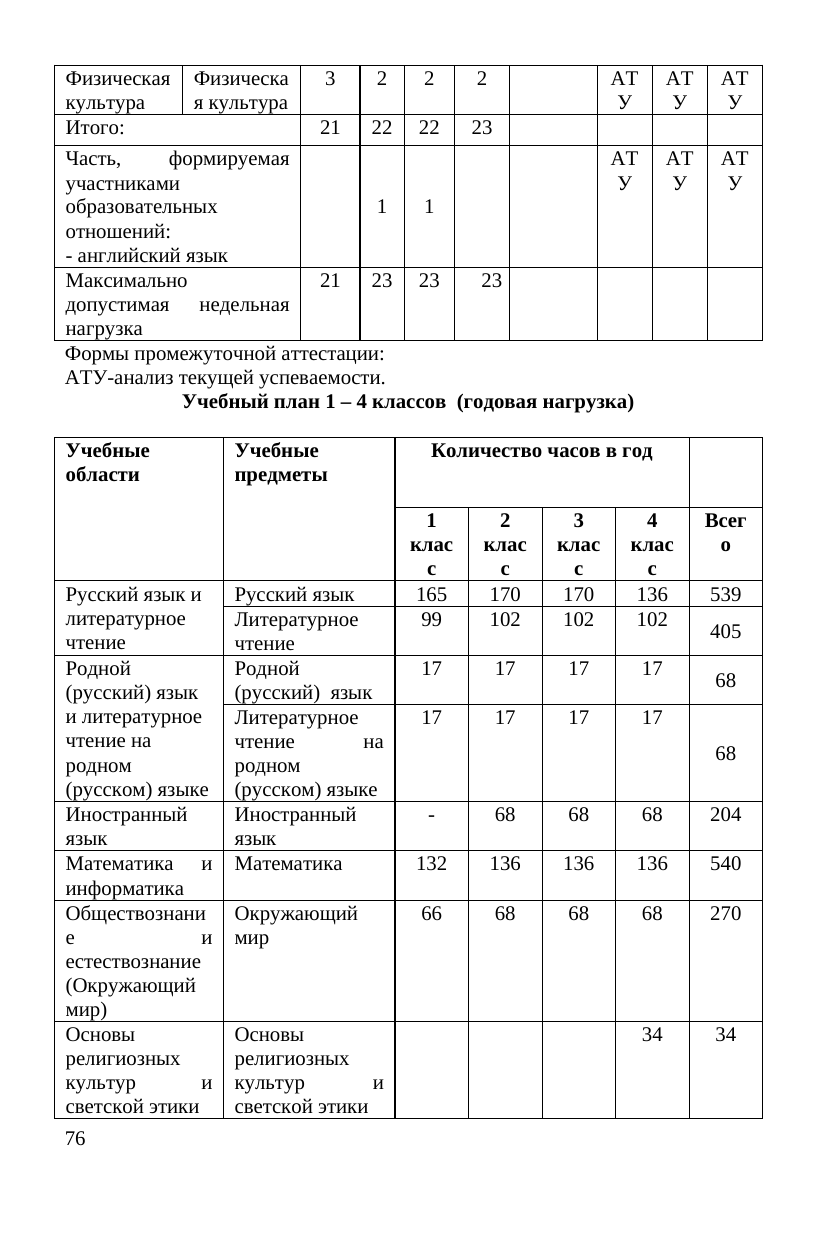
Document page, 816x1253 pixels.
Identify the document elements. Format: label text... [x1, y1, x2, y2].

table_cell 21 [301, 268, 359, 340]
table_cell 34 [616, 1022, 689, 1118]
table_cell [510, 268, 597, 340]
table_cell 17 [396, 656, 468, 704]
table_cell 1 [361, 146, 404, 267]
table_cell 17 [616, 705, 689, 801]
table_cell 540 [690, 851, 762, 899]
table_cell 66 [396, 901, 468, 1021]
table_cell [396, 1022, 468, 1118]
table_cell АТУ [708, 146, 762, 267]
table_cell 23 [455, 115, 509, 145]
table_cell 165 [396, 581, 468, 606]
table_cell 102 [469, 607, 542, 655]
table_cell Часть, формируемая участниками образовательных отношений: - английский язык [55, 146, 300, 267]
table_cell 99 [396, 607, 468, 655]
table_cell АТУ [653, 66, 707, 114]
table_cell 170 [469, 581, 542, 606]
table_cell Основы религиозных культур и светской этики [55, 1022, 223, 1118]
table_cell Всего [690, 508, 762, 580]
table_cell 22 [361, 115, 404, 145]
table_cell 3 [301, 66, 359, 114]
table_cell 17 [396, 705, 468, 801]
table_header [690, 438, 762, 507]
table_cell 17 [469, 705, 542, 801]
table_cell 1 класс [396, 508, 468, 580]
table_cell Математика и информатика [55, 851, 223, 899]
table_cell Литературное чтение [224, 607, 394, 655]
table_cell [598, 268, 652, 340]
table_cell 136 [469, 851, 542, 899]
table_header Учебные предметы [224, 438, 394, 580]
table_cell Иностранный язык [224, 802, 394, 850]
table_cell 136 [616, 581, 689, 606]
table_cell 68 [543, 802, 615, 850]
table_cell 23 [361, 268, 404, 340]
table_cell Родной (русский) язык [224, 656, 394, 704]
table_cell АТУ [653, 146, 707, 267]
table_cell - [396, 802, 468, 850]
table_cell АТУ [708, 66, 762, 114]
table_cell 17 [616, 656, 689, 704]
table_cell 170 [543, 581, 615, 606]
table_cell 3 класс [543, 508, 615, 580]
table_cell 270 [690, 901, 762, 1021]
table_cell [510, 115, 597, 145]
table_cell 136 [616, 851, 689, 899]
table_cell 34 [690, 1022, 762, 1118]
table_cell 132 [396, 851, 468, 899]
table_header Учебные области [55, 438, 223, 580]
table_header Количество часов в год [396, 438, 689, 507]
table_cell 21 [301, 115, 359, 145]
table_cell [510, 146, 597, 267]
table_cell [469, 1022, 542, 1118]
table_cell Родной (русский) язык и литературное чтение на родном (русском) языке [55, 656, 223, 801]
text АТУ-анализ текущей успеваемости. [64, 365, 751, 389]
table_cell Физическая культура [55, 66, 182, 114]
table_cell 102 [616, 607, 689, 655]
text Учебный план 1 – 4 классов (годовая нагрузка) [64, 389, 751, 413]
table_cell [708, 268, 762, 340]
table_cell 539 [690, 581, 762, 606]
table_cell 136 [543, 851, 615, 899]
table_cell [653, 268, 707, 340]
table_cell [543, 1022, 615, 1118]
table_cell 102 [543, 607, 615, 655]
table_cell Русский язык и литературное чтение [55, 581, 223, 655]
table_cell Иностранный язык [55, 802, 223, 850]
table_cell [708, 115, 762, 145]
table_cell [598, 115, 652, 145]
table_cell 68 [690, 656, 762, 704]
table_cell [455, 146, 509, 267]
text Формы промежуточной аттестации: [64, 341, 751, 365]
table_cell Русский язык [224, 581, 394, 606]
table_cell 68 [469, 802, 542, 850]
table_cell Математика [224, 851, 394, 899]
table_cell Основы религиозных культур и светской этики [224, 1022, 394, 1118]
table_cell 68 [690, 705, 762, 801]
table_cell 17 [543, 705, 615, 801]
table_cell 68 [616, 802, 689, 850]
table_cell 23 [405, 268, 454, 340]
table_cell 2 класс [469, 508, 542, 580]
table_cell Физическая культура [183, 66, 300, 114]
table_cell [653, 115, 707, 145]
table_cell 23 [455, 268, 509, 340]
table_cell 17 [469, 656, 542, 704]
table_cell 17 [543, 656, 615, 704]
table_cell Обществознание и естествознание (Окружающий мир) [55, 901, 223, 1021]
table_cell Итого: [55, 115, 300, 145]
table_cell 68 [469, 901, 542, 1021]
table_cell [301, 146, 359, 267]
table_cell 204 [690, 802, 762, 850]
table_cell 2 [405, 66, 454, 114]
table_cell Литературное чтение на родном (русском) языке [224, 705, 394, 801]
table_cell 1 [405, 146, 454, 267]
table_cell 68 [543, 901, 615, 1021]
table_cell 405 [690, 607, 762, 655]
table_cell 2 [455, 66, 509, 114]
table_cell Окружающий мир [224, 901, 394, 1021]
table_cell 68 [616, 901, 689, 1021]
table_cell 2 [361, 66, 404, 114]
table_cell АТУ [598, 66, 652, 114]
table_cell 4 класс [616, 508, 689, 580]
table_cell Максимально допустимая недельная нагрузка [55, 268, 300, 340]
table_cell АТУ [598, 146, 652, 267]
table_cell 22 [405, 115, 454, 145]
